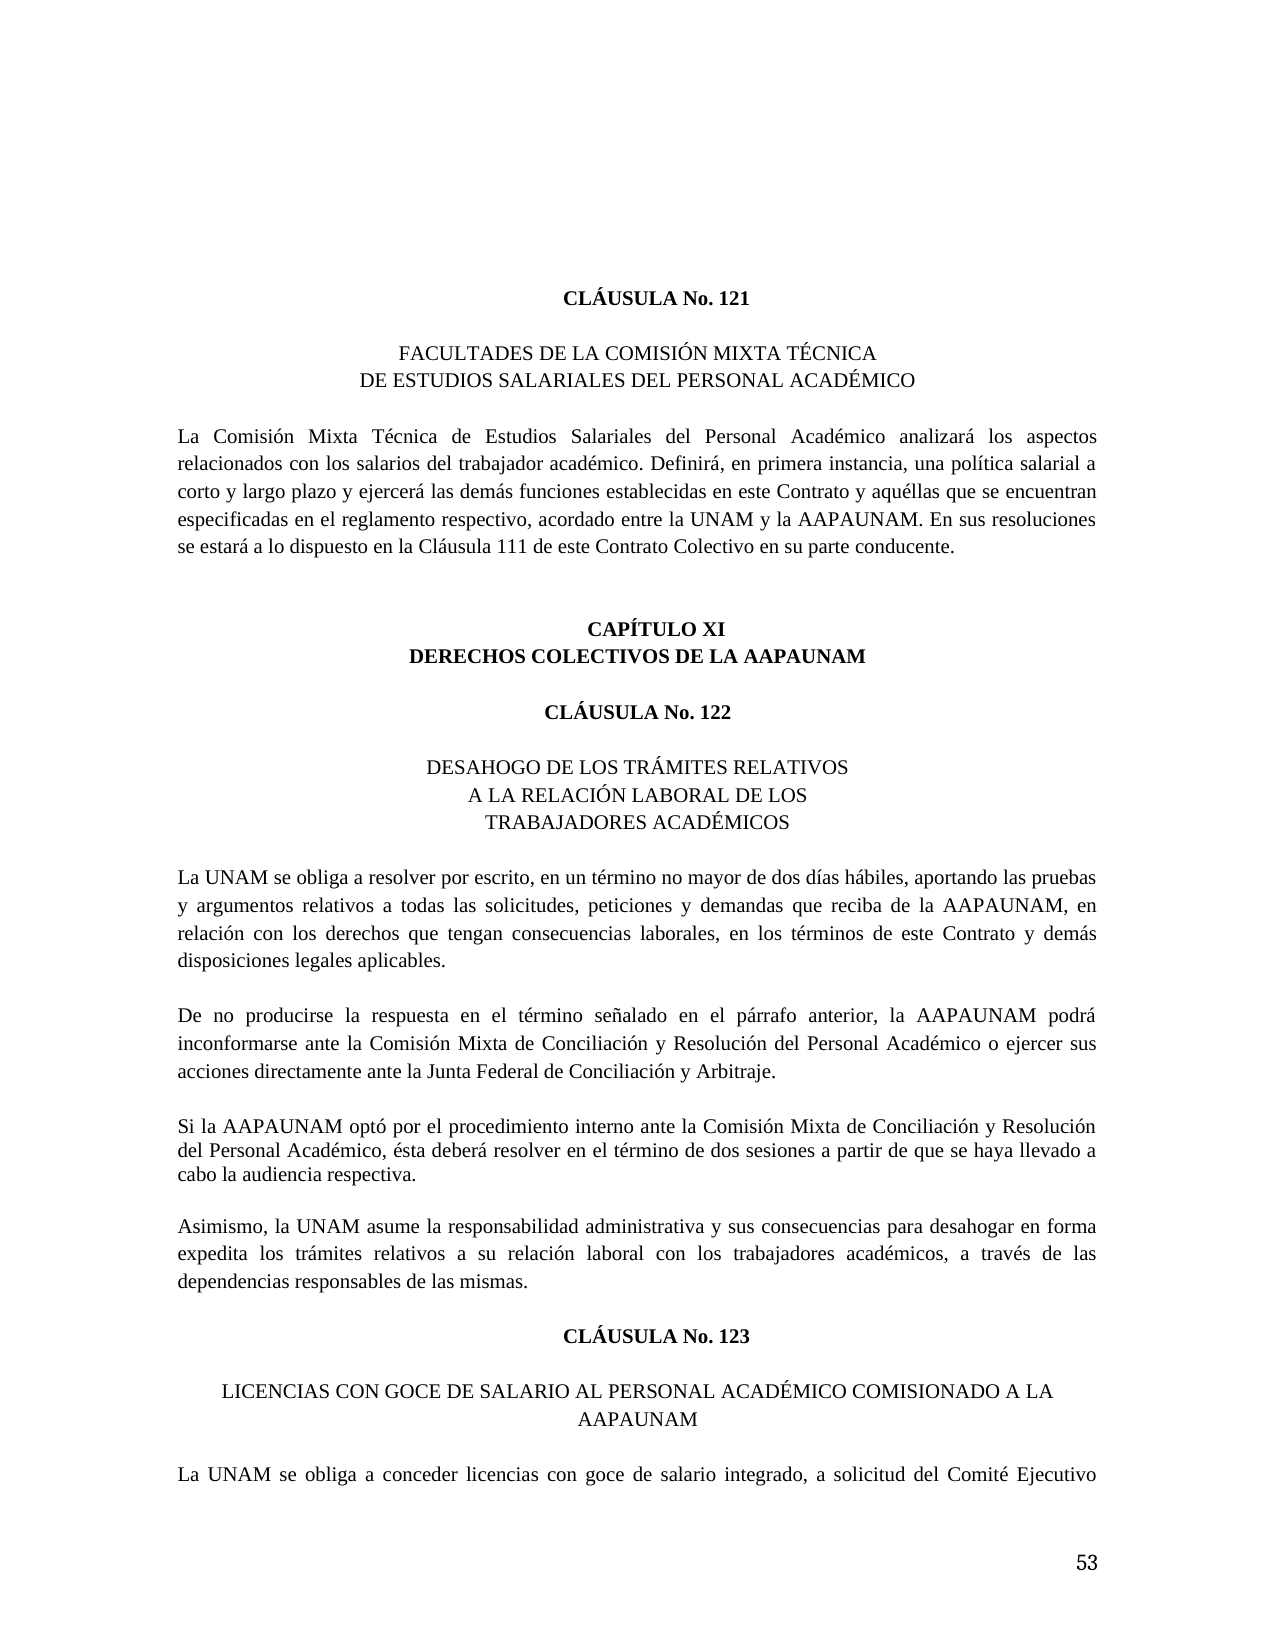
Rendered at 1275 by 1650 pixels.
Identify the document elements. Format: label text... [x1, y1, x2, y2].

text CAPÍTULO XI [215, 617, 1098, 641]
text CLÁUSULA No. 122 [177, 700, 1098, 724]
text La Comisión Mixta Técnica de Estudios Salariales del Personal Académico analizará los aspectos relacionados con los salarios del trabajador académico. Definirá, en primera instancia, una política salarial a corto y largo plazo y ejercerá las demás funciones establecidas en este Contrato y aquéllas que se encuentran especificadas en el reglamento respectivo, acordado entre la UNAM y la AAPAUNAM. En sus resoluciones se estará a lo dispuesto en la Cláusula 111 de este Contrato Colectivo en su parte conducente. [177, 424, 1098, 558]
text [177, 1462, 1098, 1486]
text De no producirse la respuesta en el término señalado en el párrafo anterior, la AAPAUNAM podrá inconformarse ante la Comisión Mixta de Conciliación y Resolución del Personal Académico o ejercer sus acciones directamente ante la Junta Federal de Conciliación y Arbitraje. [177, 1003, 1098, 1083]
text CLÁUSULA No. 121 [215, 286, 1098, 310]
text LICENCIAS CON GOCE DE SALARIO AL PERSONAL ACADÉMICO COMISIONADO A LA AAPAUNAM [177, 1379, 1098, 1431]
text DESAHOGO DE LOS TRÁMITES RELATIVOS [177, 755, 1098, 779]
text A LA RELACIÓN LABORAL DE LOS [177, 782, 1098, 807]
text La UNAM se obliga a resolver por escrito, en un término no mayor de dos días hábiles, aportando las pruebas y argumentos relativos a todas las solicitudes, peticiones y demandas que reciba de la AAPAUNAM, en relación con los derechos que tengan consecuencias laborales, en los términos de este Contrato y demás disposiciones legales aplicables. [177, 865, 1098, 972]
text FACULTADES DE LA COMISIÓN MIXTA TÉCNICA [177, 341, 1098, 365]
text Asimismo, la UNAM asume la responsabilidad administrativa y sus consecuencias para desahogar en forma expedita los trámites relativos a su relación laboral con los trabajadores académicos, a través de las dependencias responsables de las mismas. [177, 1213, 1098, 1293]
text TRABAJADORES ACADÉMICOS [177, 810, 1098, 834]
text Si la AAPAUNAM optó por el procedimiento interno ante la Comisión Mixta de Conciliación y Resolución del Personal Académico, ésta deberá resolver en el término de dos sesiones a partir de que se haya llevado a cabo la audiencia respectiva. [177, 1114, 1098, 1186]
text DERECHOS COLECTIVOS DE LA AAPAUNAM [177, 644, 1098, 668]
text DE ESTUDIOS SALARIALES DEL PERSONAL ACADÉMICO [177, 368, 1098, 392]
text CLÁUSULA No. 123 [215, 1324, 1098, 1348]
